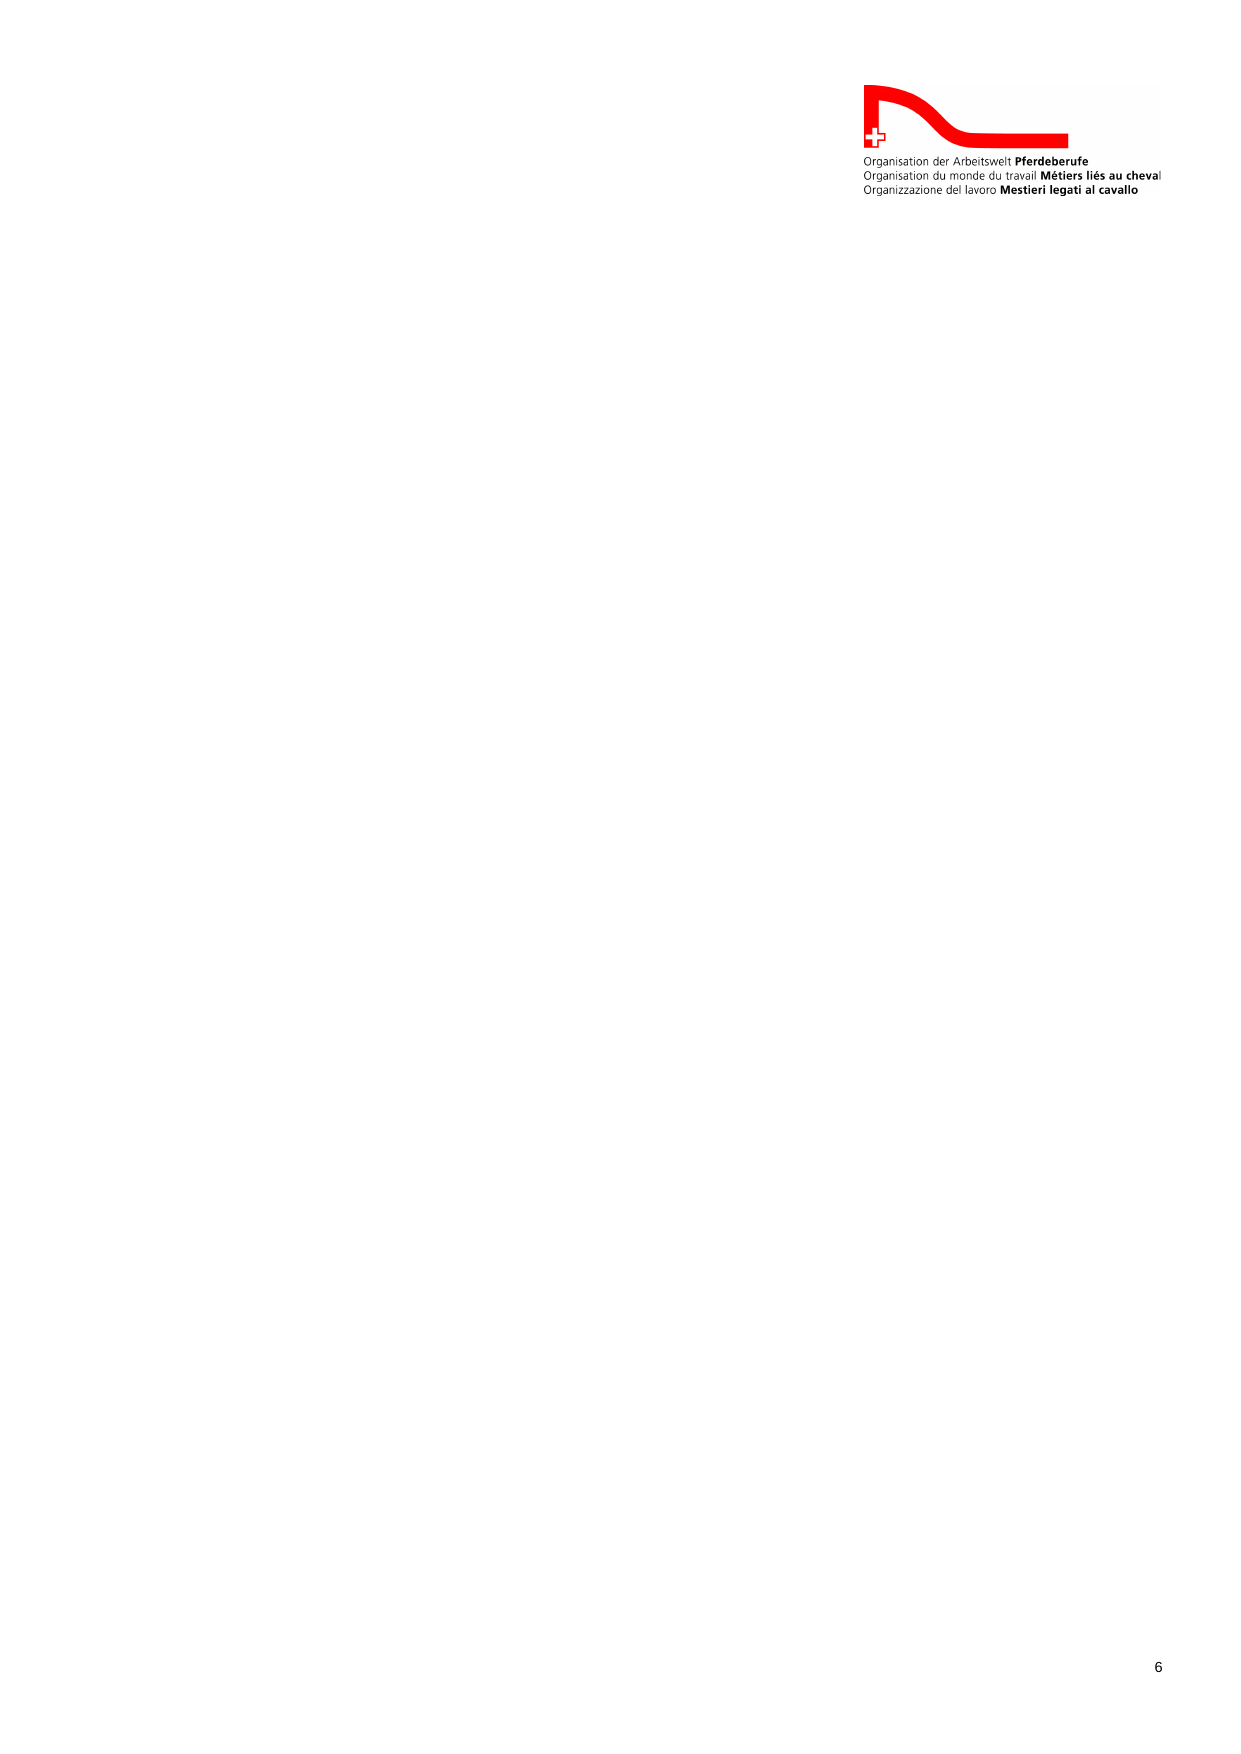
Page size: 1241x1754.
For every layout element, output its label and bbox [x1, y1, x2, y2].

picture [864, 85, 1161, 196]
